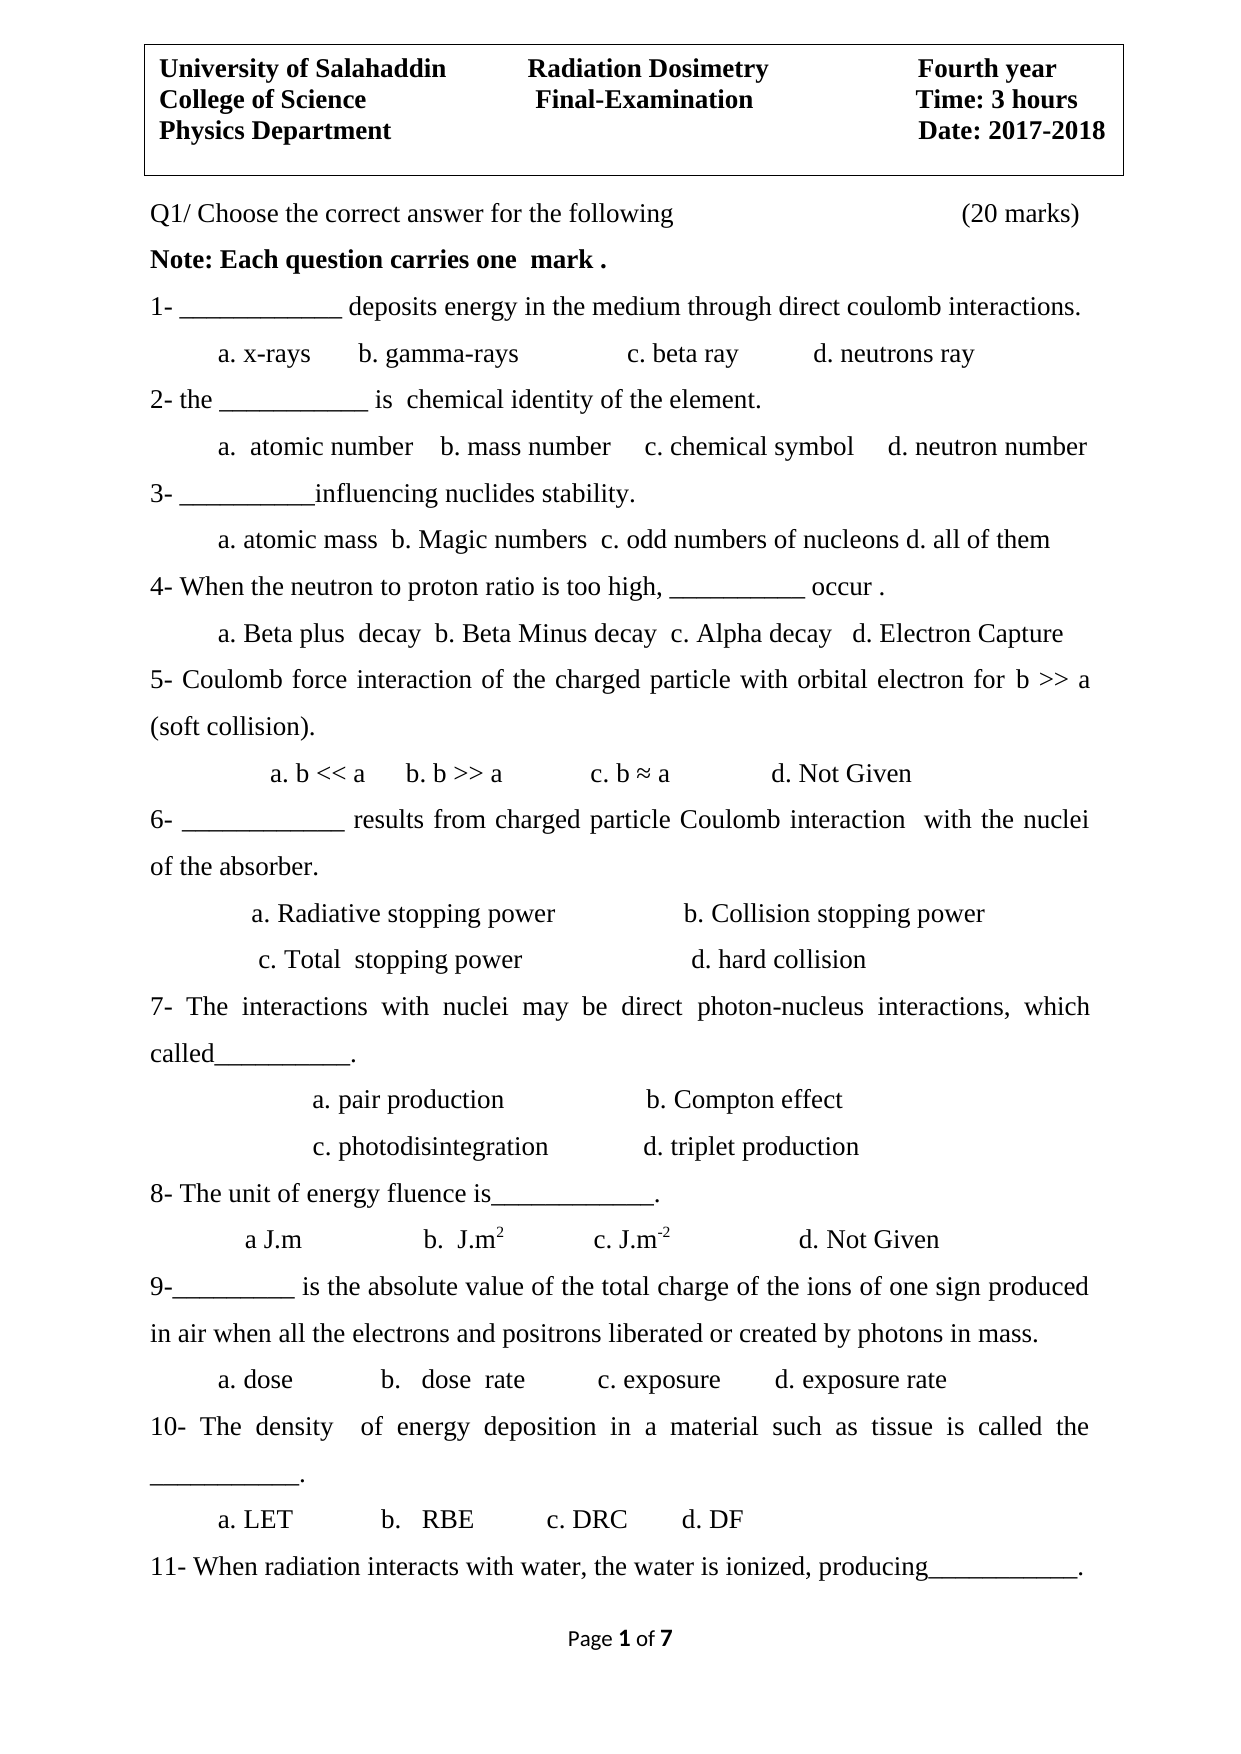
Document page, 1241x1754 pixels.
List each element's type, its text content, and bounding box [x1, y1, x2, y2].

text 6- ____________ results from charged particle Coulomb interaction with the nuclei of the absorber. [150, 803, 1090, 881]
text a. LET b. RBE c. DRC d. DF [150, 1503, 1090, 1534]
text 11- When radiation interacts with water, the water is ionized, producing___________. [150, 1550, 1090, 1581]
text c. photodisintegration d. triplet production [150, 1130, 1090, 1161]
text 2- the ___________ is chemical identity of the element. [150, 383, 1090, 414]
text a. atomic mass b. Magic numbers c. odd numbers of nucleons d. all of them [150, 523, 1090, 554]
text 1- ____________ deposits energy in the medium through direct coulomb interactions. [150, 290, 1090, 321]
text a. pair production b. Compton effect [150, 1083, 1090, 1114]
text a. b << a b. b >> a c. b ≈ a d. Not Given [209, 757, 1090, 788]
text a. Beta plus decay b. Beta Minus decay c. Alpha decay d. Electron Capture [150, 617, 1090, 648]
text a J.m b. J.m2 c. J.m-2 d. Not Given [150, 1223, 1090, 1254]
text a. dose b. dose rate c. exposure d. exposure rate [150, 1363, 1090, 1394]
text 10- The density of energy deposition in a material such as tissue is called the ___________. [150, 1410, 1090, 1488]
text 9-_________ is the absolute value of the total charge of the ions of one sign produced in air when all the electrons and positrons liberated or created by photons in mass. [150, 1270, 1090, 1348]
text 3- __________influencing nuclides stability. [150, 477, 1090, 508]
text Q1/ Choose the correct answer for the following (20 marks) [150, 197, 1090, 228]
text 7- The interactions with nuclei may be direct photon-nucleus interactions, which called__________. [150, 990, 1090, 1068]
text 5- Coulomb force interaction of the charged particle with orbital electron for b >> a (soft collision). [150, 663, 1090, 741]
text a. x-rays b. gamma-rays c. beta ray d. neutrons ray [150, 337, 1090, 368]
text c. Total stopping power d. hard collision [150, 943, 1090, 974]
text 4- When the neutron to proton ratio is too high, __________ occur . [150, 570, 1090, 601]
text a. Radiative stopping power b. Collision stopping power [150, 897, 1090, 928]
text 8- The unit of energy fluence is____________. [150, 1177, 1090, 1208]
text a. atomic number b. mass number c. chemical symbol d. neutron number [150, 430, 1090, 461]
text Note: Each question carries one mark . [150, 243, 1090, 274]
